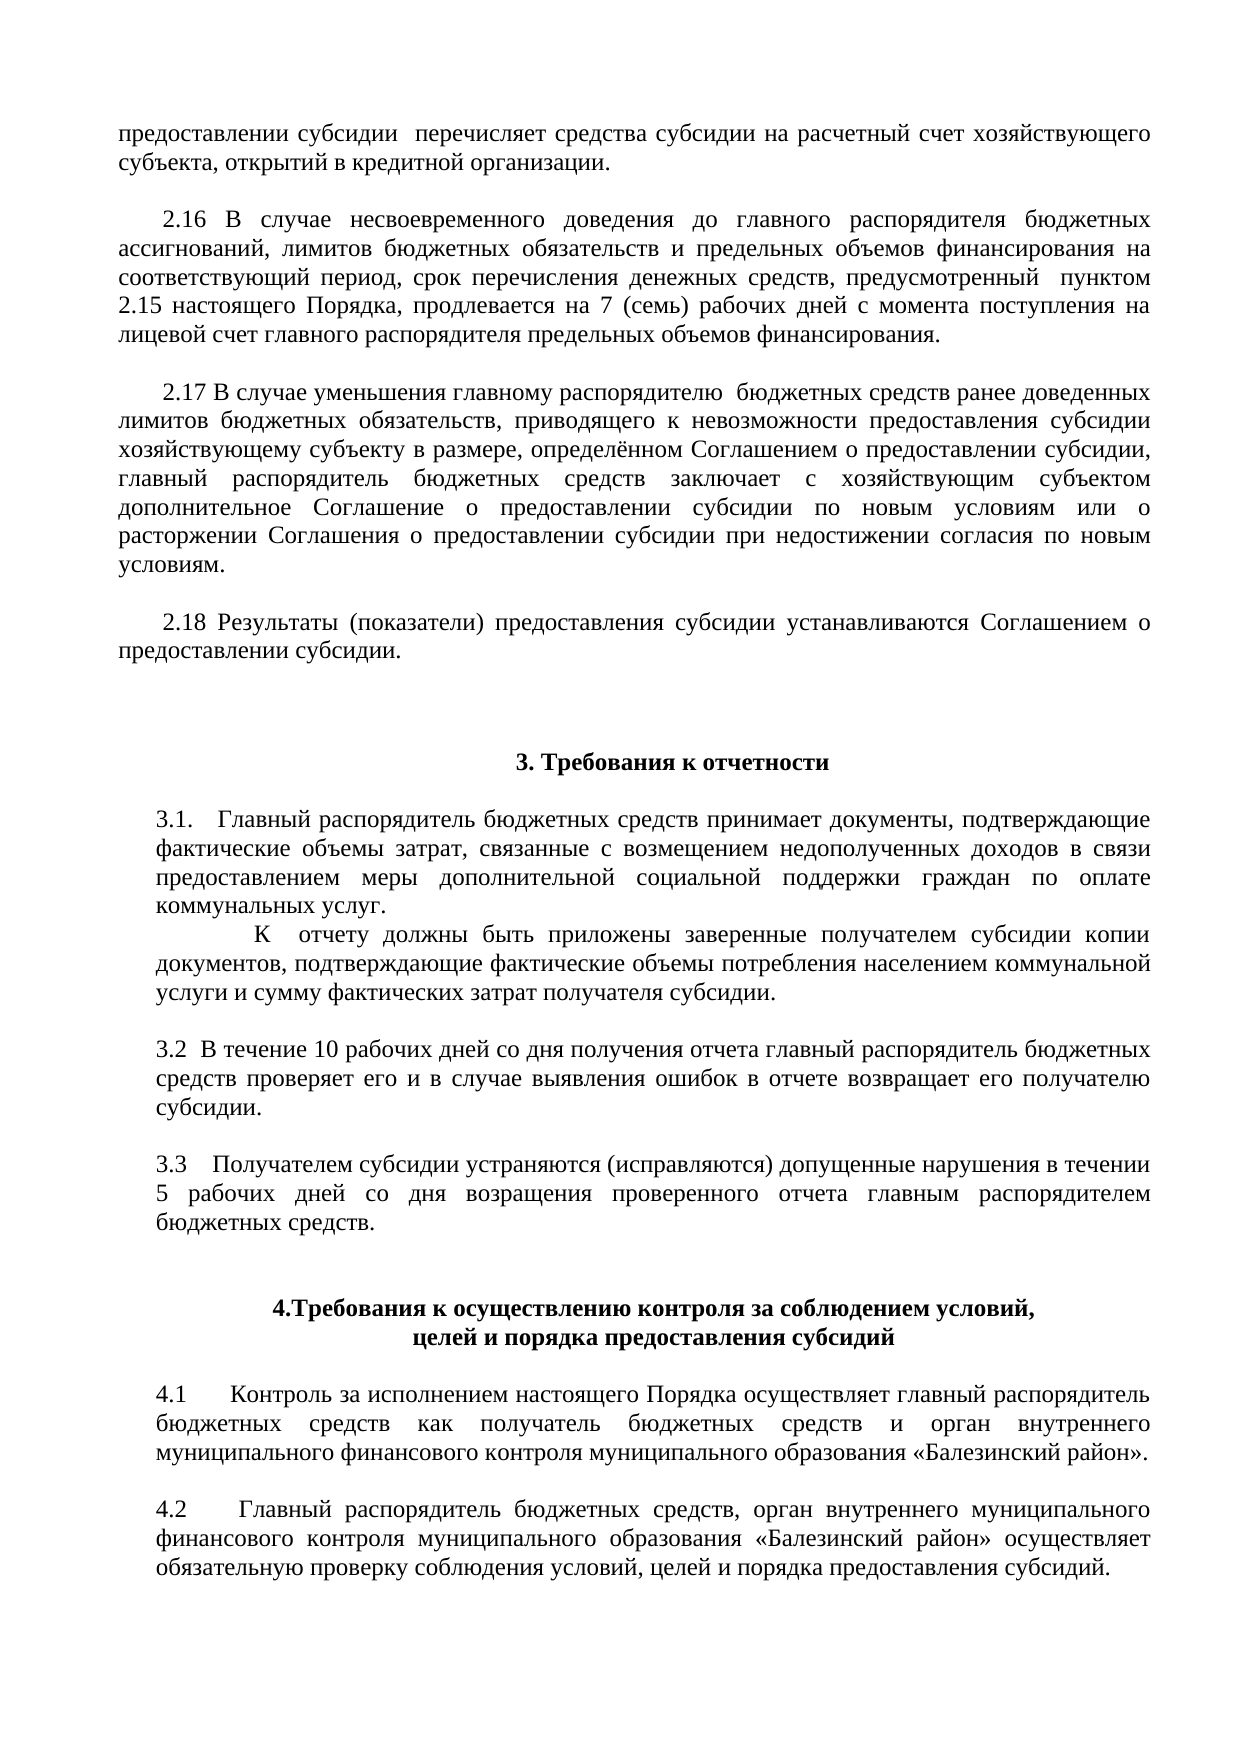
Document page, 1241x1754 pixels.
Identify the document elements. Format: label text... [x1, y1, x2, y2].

text 4.1 Контроль за исполнением настоящего Порядка осуществляет главный распорядитель бюджетных средств как получатель бюджетных средств и орган внутреннего муниципального финансового контроля муниципального образования «Балезинский район». [156, 1379, 1152, 1465]
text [118, 118, 1152, 176]
text 3.1. Главный распорядитель бюджетных средств принимает документы, подтверждающие фактические объемы затрат, связанные с возмещением недополученных доходов в связи предоставлением меры дополнительной социальной поддержки граждан по оплате коммунальных услуг. [156, 804, 1152, 919]
list 2.17 В случае уменьшения главному распорядителю бюджетных средств ранее доведенных лимитов бюджетных обязательств, приводящего к невозможности предоставления субсидии хозяйствующему субъекту в размере, определённом Соглашением о предоставлении субсидии, главный распорядитель бюджетных средств заключает с хозяйствующим субъектом дополнительное Соглашение о предоставлении субсидии по новым условиям или о расторжении Соглашения о предоставлении субсидии при недостижении согласия по новым условиям. [118, 377, 1152, 578]
text К отчету должны быть приложены заверенные получателем субсидии копии документов, подтверждающие фактические объемы потребления населением коммунальной услуги и сумму фактических затрат получателя субсидии. [156, 919, 1152, 1005]
text 4.Требования к осуществлению контроля за соблюдением условий, целей и порядка предоставления субсидий [156, 1293, 1152, 1350]
list 2.18 Результаты (показатели) предоставления субсидии устанавливаются Соглашением о предоставлении субсидии. [118, 607, 1152, 664]
text 3.3 Получателем субсидии устраняются (исправляются) допущенные нарушения в течении 5 рабочих дней со дня возращения проверенного отчета главным распорядителем бюджетных средств. [156, 1149, 1152, 1235]
text 3.2 В течение 10 рабочих дней со дня получения отчета главный распорядитель бюджетных средств проверяет его и в случае выявления ошибок в отчете возвращает его получателю субсидии. [156, 1034, 1152, 1120]
list 2.16 В случае несвоевременного доведения до главного распорядителя бюджетных ассигнований, лимитов бюджетных обязательств и предельных объемов финансирования на соответствующий период, срок перечисления денежных средств, предусмотренный пунктом 2.15 настоящего Порядка, продлевается на 7 (семь) рабочих дней с момента поступления на лицевой счет главного распорядителя предельных объемов финансирования. [118, 204, 1152, 348]
list 3. Требования к отчетности [193, 747, 1152, 775]
text 4.2 Главный распорядитель бюджетных средств, орган внутреннего муниципального финансового контроля муниципального образования «Балезинский район» осуществляет обязательную проверку соблюдения условий, целей и порядка предоставления субсидий. [156, 1494, 1152, 1580]
